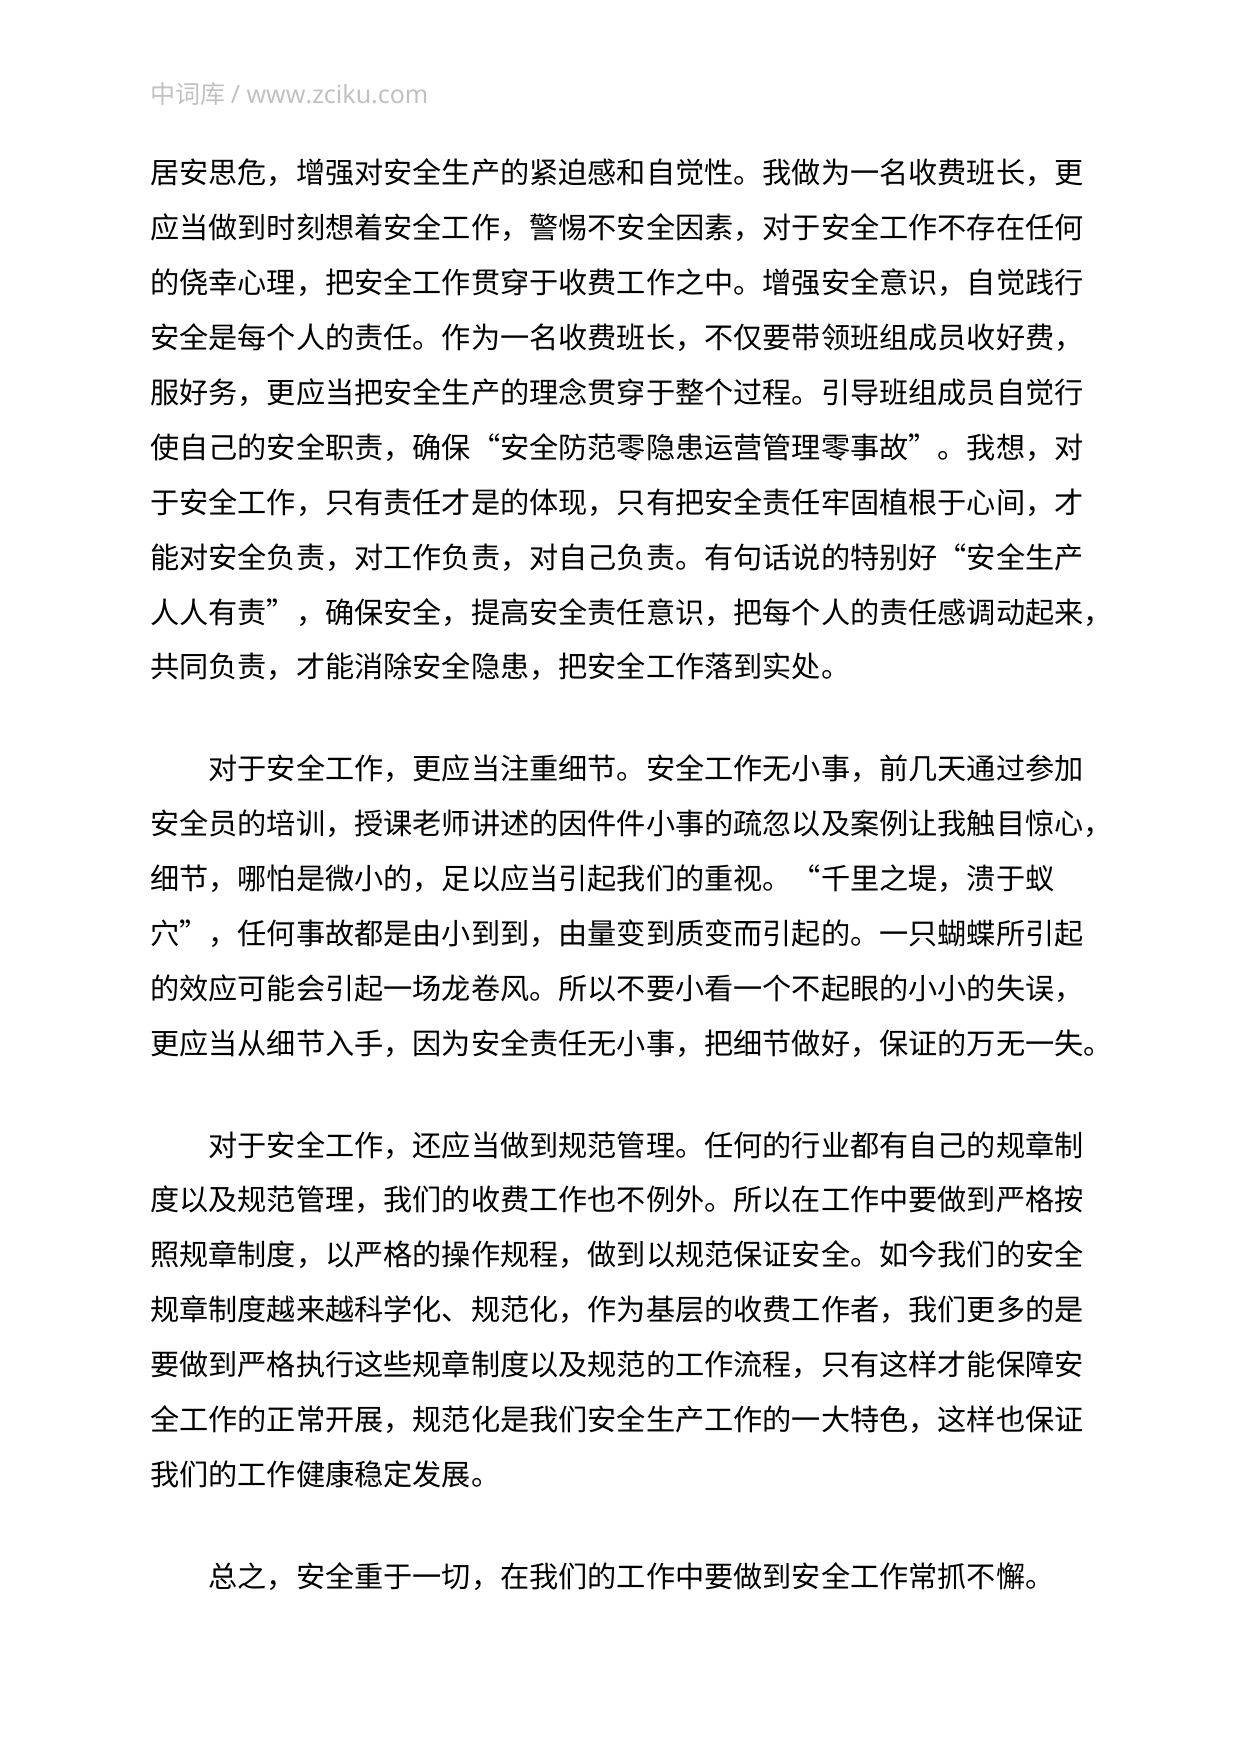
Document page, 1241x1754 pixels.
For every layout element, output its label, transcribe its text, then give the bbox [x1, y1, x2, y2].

text 总之，安全重于一切，在我们的工作中要做到安全工作常抓不懈。 [150, 1553, 1090, 1596]
text 对于安全工作，更应当注重细节。安全工作无小事，前几天通过参加安全员的培训，授课老师讲述的因件件小事的疏忽以及案例让我触目惊心，细节，哪怕是微小的，足以应当引起我们的重视。“千里之堤，溃于蚁穴”，任何事故都是由小到到，由量变到质变而引起的。一只蝴蝶所引起的效应可能会引起一场龙卷风。所以不要小看一个不起眼的小小的失误，更应当从细节入手，因为安全责任无小事，把细节做好，保证的万无一失。 [150, 746, 1090, 1063]
text 对于安全工作，还应当做到规范管理。任何的行业都有自己的规章制度以及规范管理，我们的收费工作也不例外。所以在工作中要做到严格按照规章制度，以严格的操作规程，做到以规范保证安全。如今我们的安全规章制度越来越科学化、规范化，作为基层的收费工作者，我们更多的是要做到严格执行这些规章制度以及规范的工作流程，只有这样才能保障安全工作的正常开展，规范化是我们安全生产工作的一大特色，这样也保证我们的工作健康稳定发展。 [150, 1122, 1090, 1494]
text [150, 150, 1090, 686]
